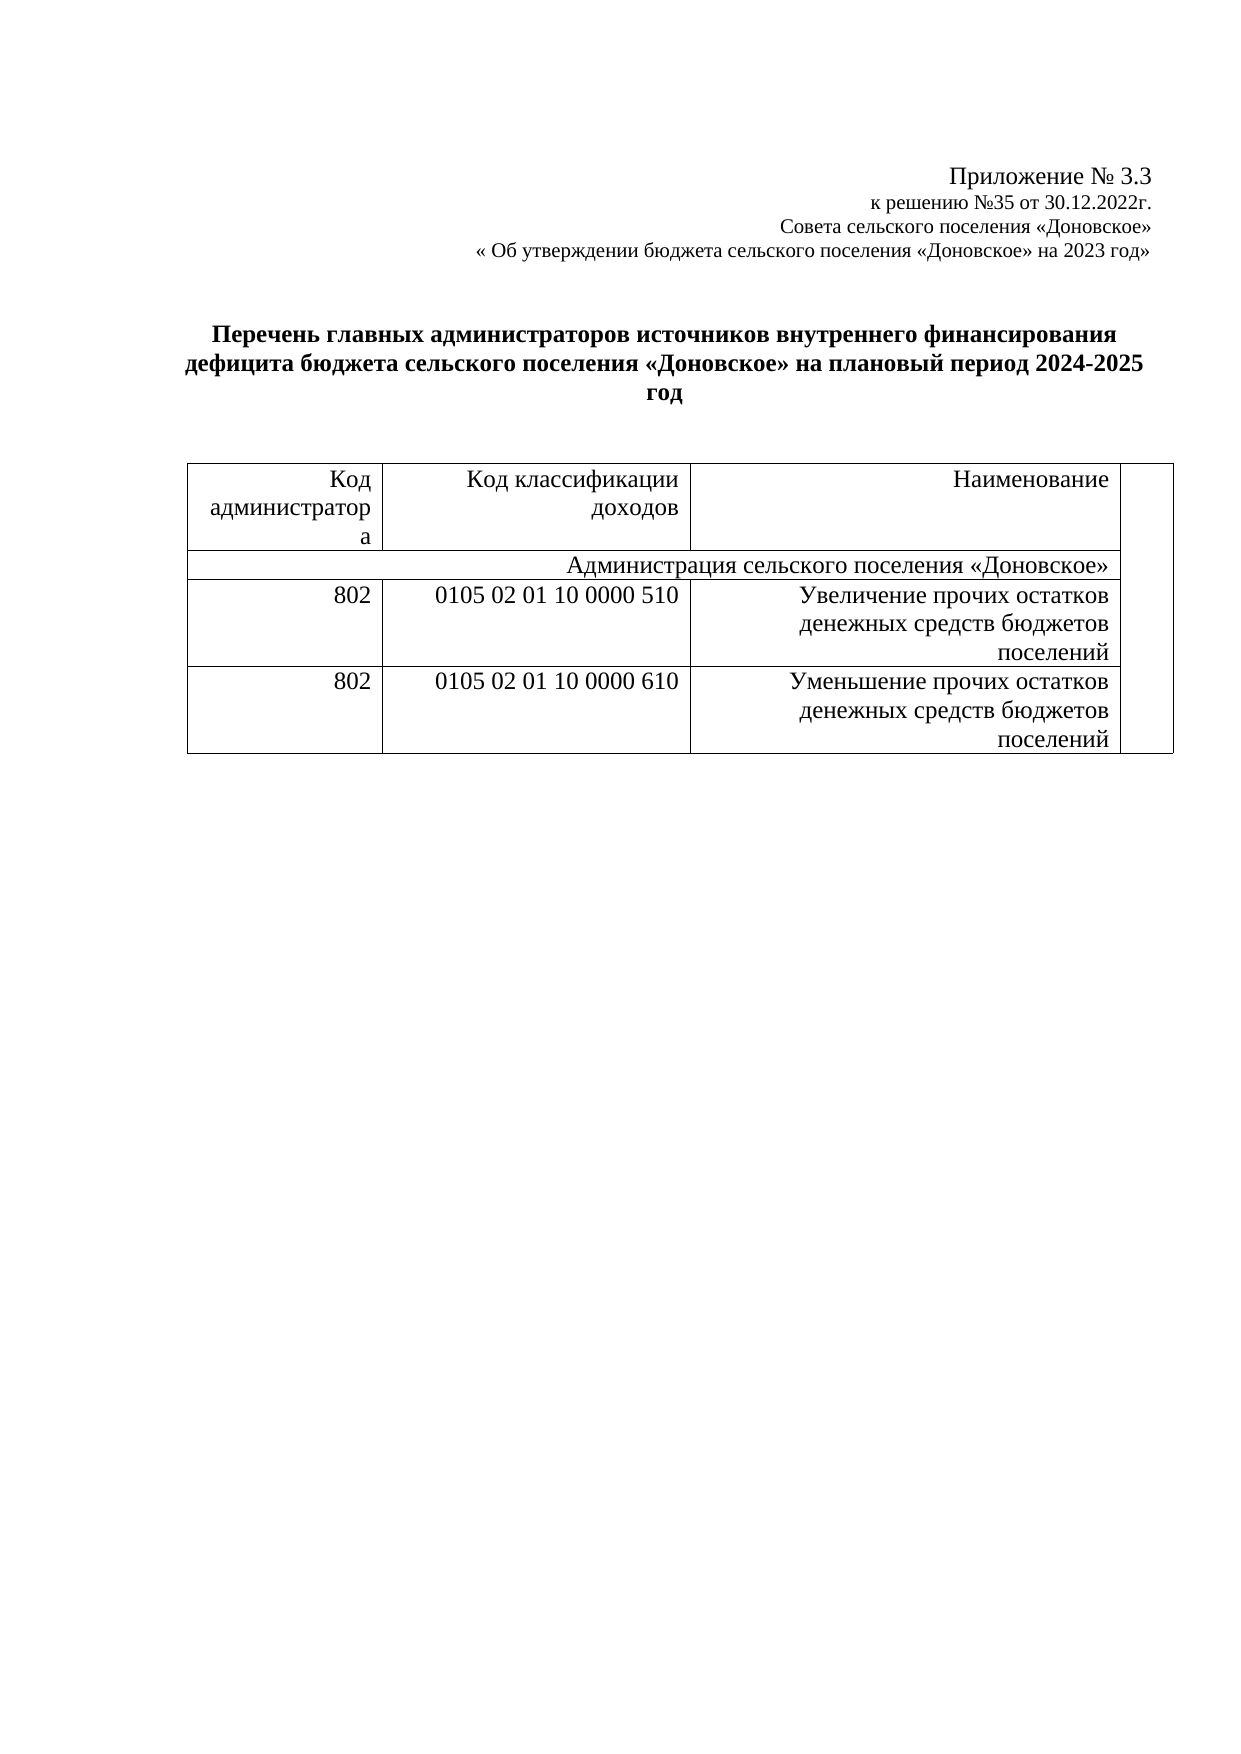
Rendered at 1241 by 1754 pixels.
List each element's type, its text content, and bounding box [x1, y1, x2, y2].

table_header [1121, 464, 1173, 753]
table_cell 0105 02 01 10 0000 510 [383, 580, 690, 666]
table_header Код классификации доходов [383, 464, 690, 550]
text к решению №35 от 30.12.2022г. [177, 190, 1152, 214]
table_header Наименование [691, 464, 1120, 550]
table_cell Администрация сельского поселения «Доновское» [188, 551, 1120, 579]
text Перечень главных администраторов источников внутреннего финансирования дефицита бюджета сельского поселения «Доновское» на плановый период 2024-2025 год [177, 319, 1152, 406]
table_cell Уменьшение прочих остатков денежных средств бюджетов поселений [691, 667, 1120, 753]
table_cell Увеличение прочих остатков денежных средств бюджетов поселений [691, 580, 1120, 666]
text « Об утверждении бюджета сельского поселения «Доновское» на 2023 год» [177, 238, 1152, 262]
table_cell 802 [188, 580, 382, 666]
table_cell 802 [188, 667, 382, 753]
text Совета сельского поселения «Доновское» [177, 214, 1152, 238]
table_cell 0105 02 01 10 0000 610 [383, 667, 690, 753]
text Приложение № 3.3 [177, 161, 1152, 190]
table_header Код администратора [188, 464, 382, 550]
